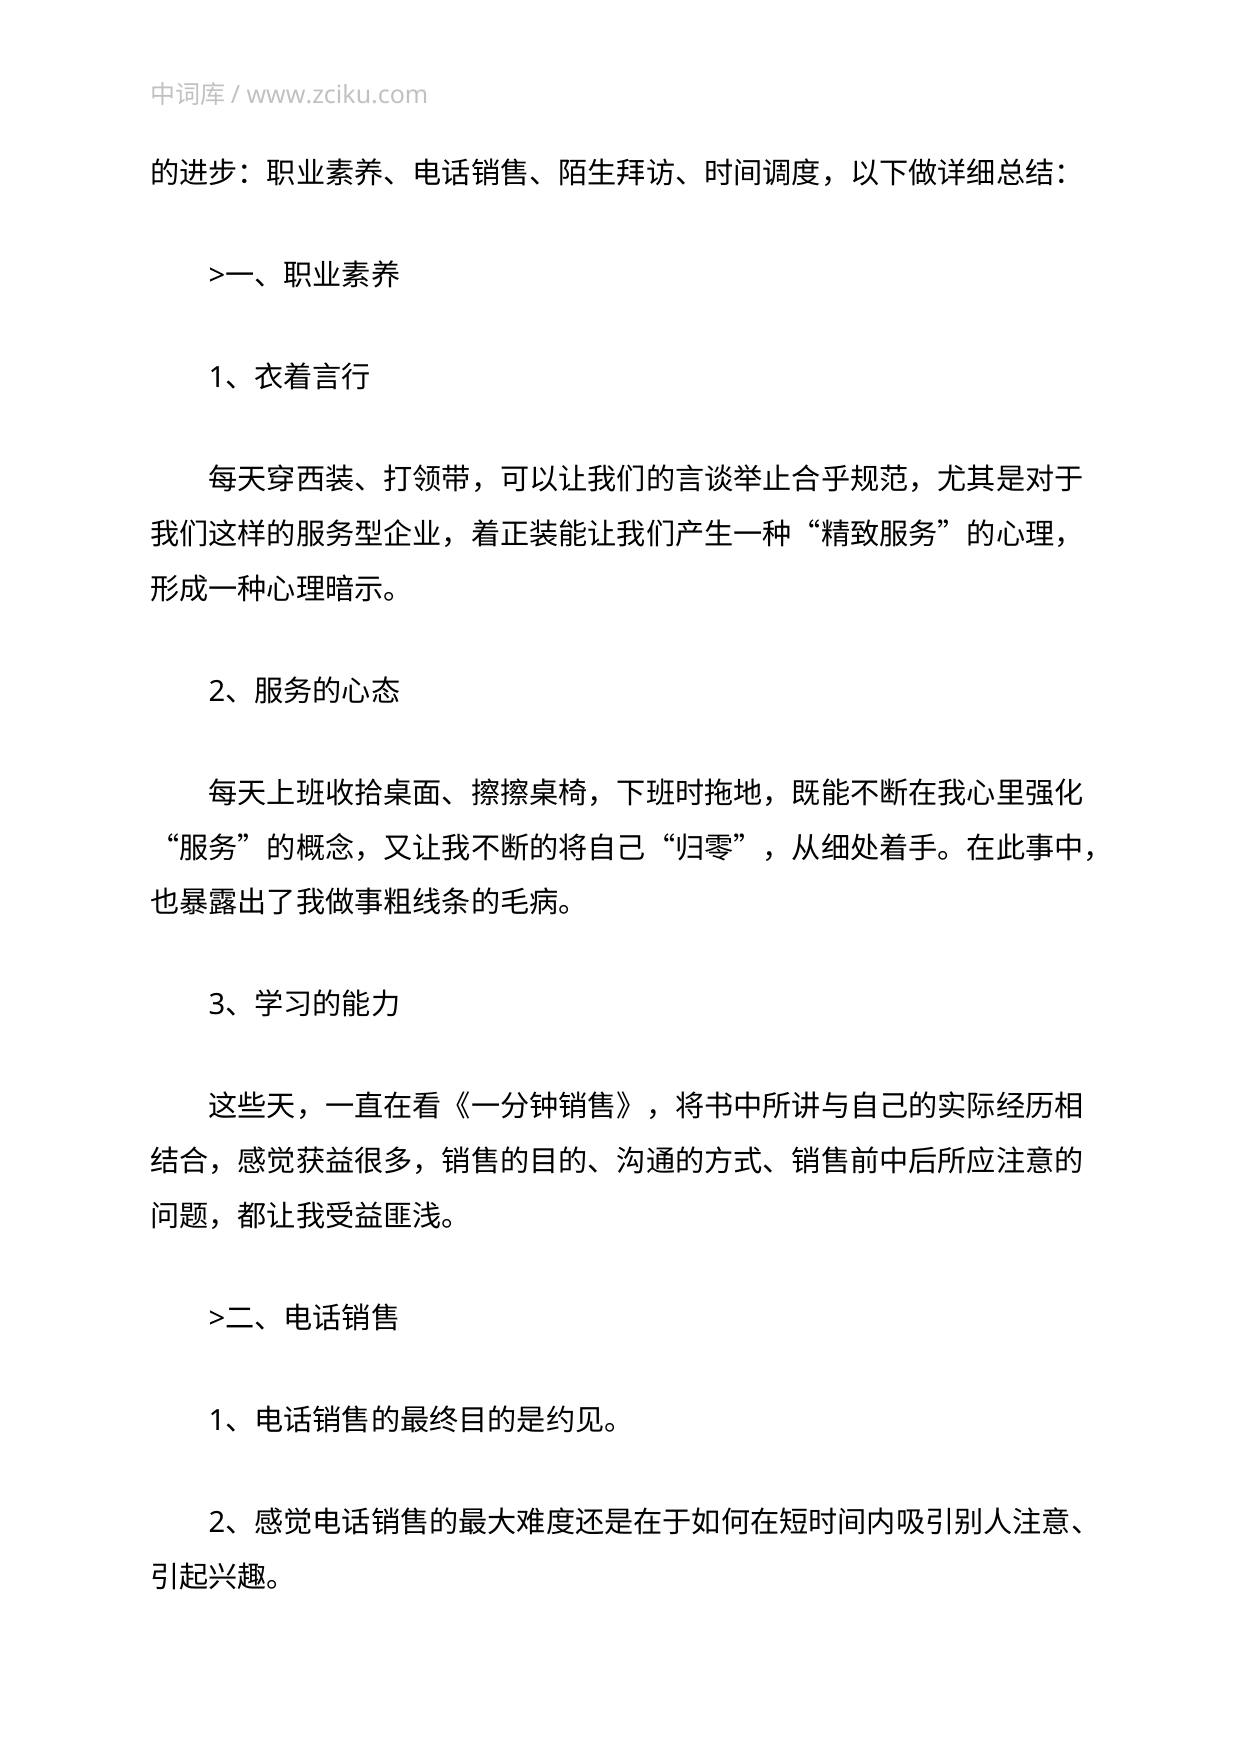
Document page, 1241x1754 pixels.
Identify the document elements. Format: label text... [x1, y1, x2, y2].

text 2、感觉电话销售的最大难度还是在于如何在短时间内吸引别人注意、引起兴趣。 [150, 1498, 1090, 1596]
text 每天穿西装、打领带，可以让我们的言谈举止合乎规范，尤其是对于我们这样的服务型企业，着正装能让我们产生一种“精致服务”的心理，形成一种心理暗示。 [150, 456, 1090, 608]
text >二、电话销售 [150, 1294, 1090, 1337]
text 3、学习的能力 [150, 981, 1090, 1023]
text 1、电话销售的最终目的是约见。 [150, 1396, 1090, 1439]
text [150, 150, 1090, 192]
text 1、衣着言行 [150, 354, 1090, 396]
text 这些天，一直在看《一分钟销售》，将书中所讲与自己的实际经历相结合，感觉获益很多，销售的目的、沟通的方式、销售前中后所应注意的问题，都让我受益匪浅。 [150, 1083, 1090, 1235]
text 每天上班收拾桌面、擦擦桌椅，下班时拖地，既能不断在我心里强化“服务”的概念，又让我不断的将自己“归零”，从细处着手。在此事中，也暴露出了我做事粗线条的毛病。 [150, 769, 1090, 921]
text 2、服务的心态 [150, 667, 1090, 710]
text >一、职业素养 [150, 252, 1090, 294]
